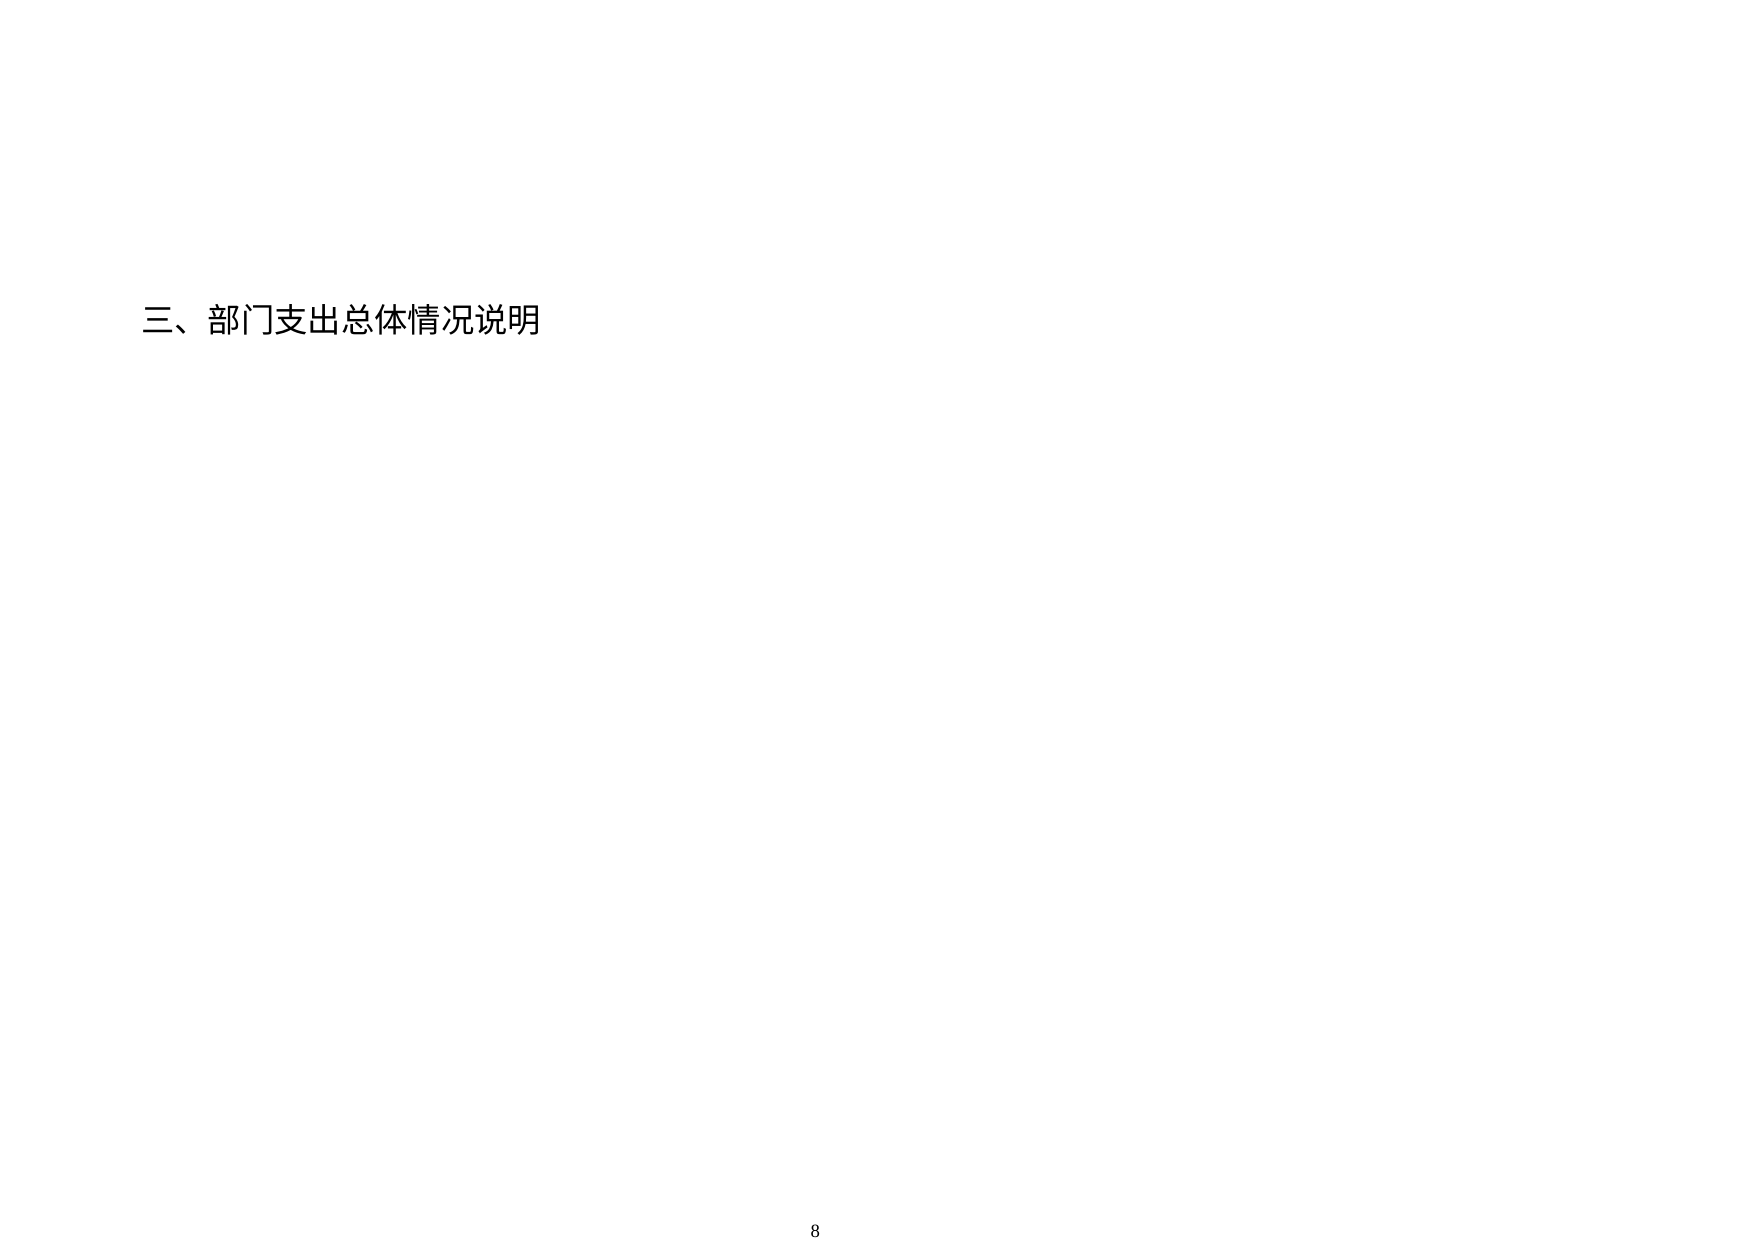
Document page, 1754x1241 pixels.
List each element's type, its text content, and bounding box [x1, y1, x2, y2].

text 三、部门支出总体情况说明 [77, 283, 1674, 345]
